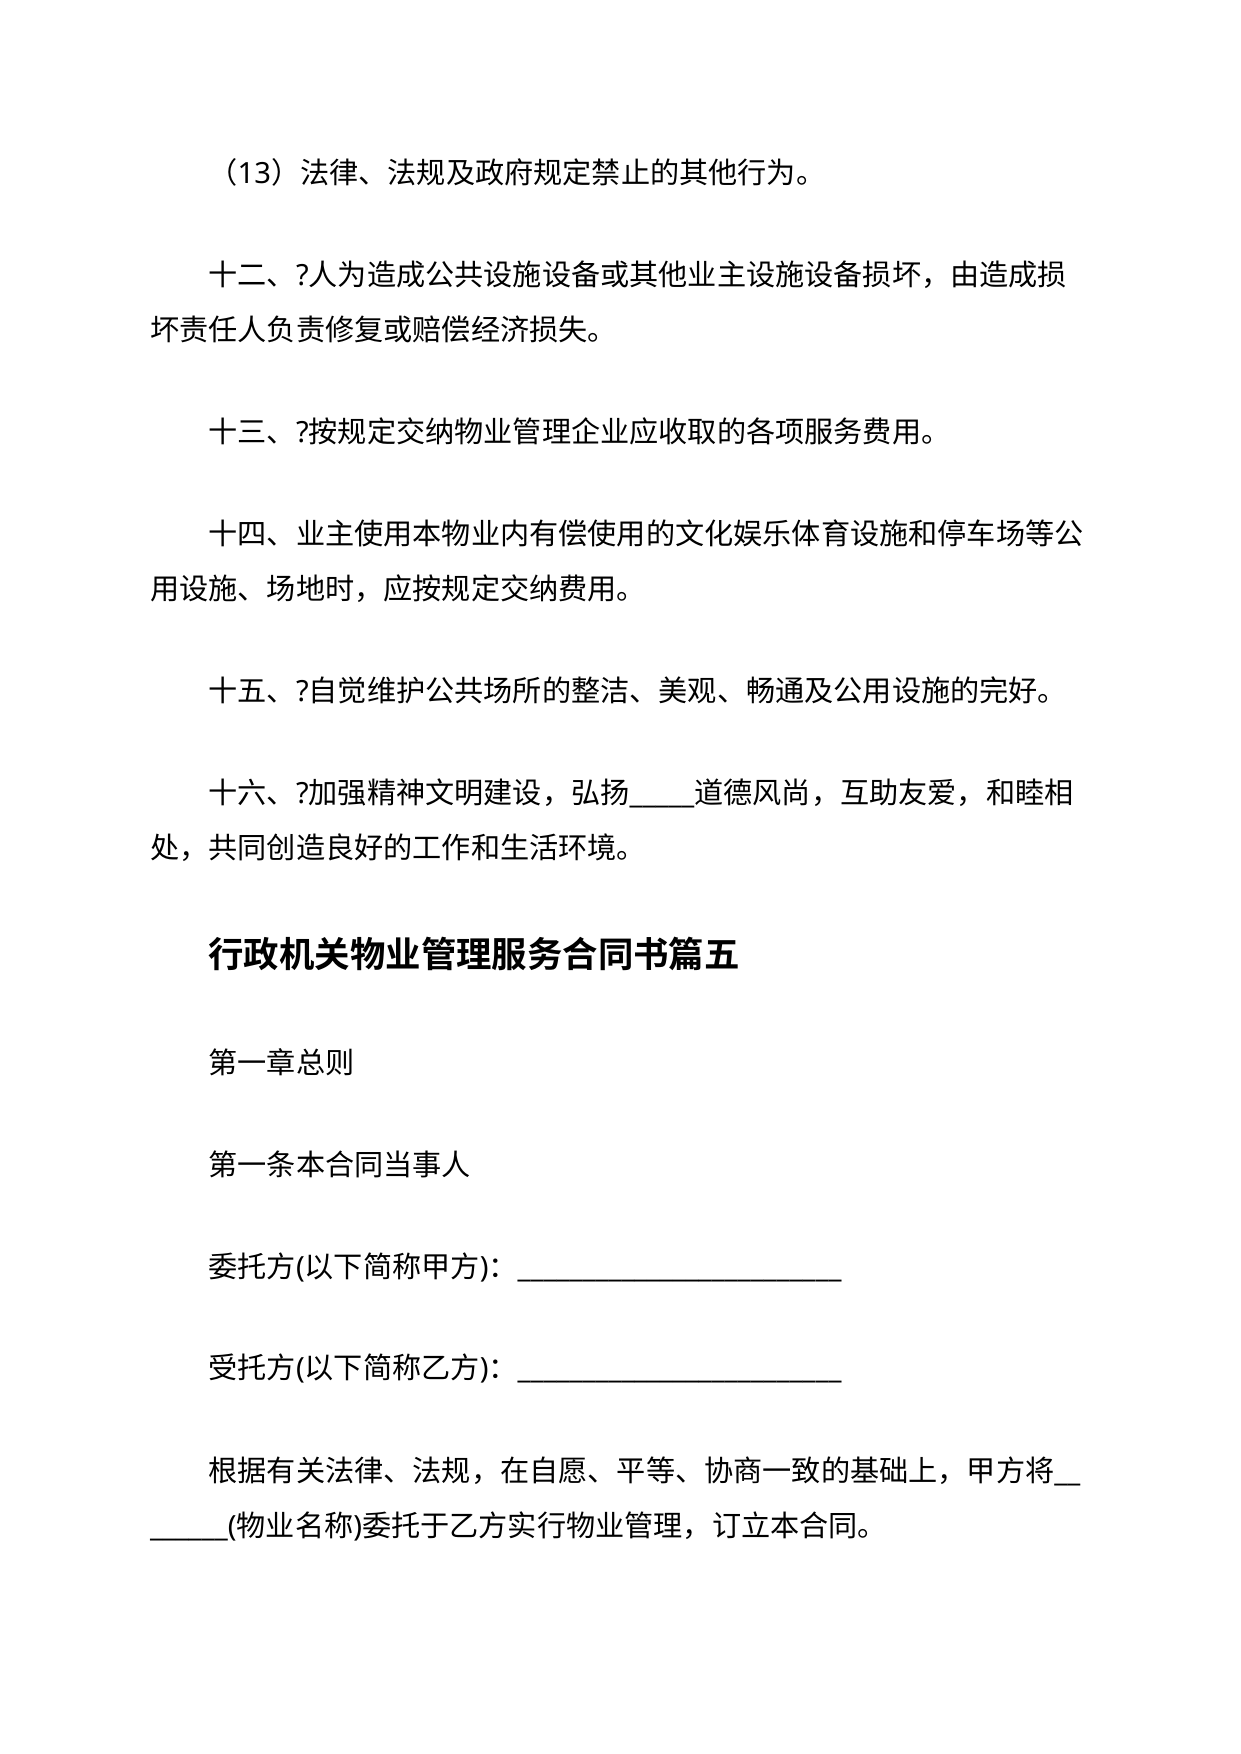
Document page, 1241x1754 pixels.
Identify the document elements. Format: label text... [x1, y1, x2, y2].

text 第一章总则 [150, 1039, 1090, 1082]
text 十三、?按规定交纳物业管理企业应收取的各项服务费用。 [150, 409, 1090, 451]
text 十二、?人为造成公共设施设备或其他业主设施设备损坏，由造成损坏责任人负责修复或赔偿经济损失。 [150, 252, 1090, 349]
text 第一条本合同当事人 [150, 1141, 1090, 1184]
text 根据有关法律、法规，在自愿、平等、协商一致的基础上，甲方将________(物业名称)委托于乙方实行物业管理，订立本合同。 [150, 1447, 1090, 1544]
text 行政机关物业管理服务合同书篇五 [150, 926, 1090, 977]
text 十六、?加强精神文明建设，弘扬_____道德风尚，互助友爱，和睦相处，共同创造良好的工作和生活环境。 [150, 769, 1090, 867]
text 十四、业主使用本物业内有偿使用的文化娱乐体育设施和停车场等公用设施、场地时，应按规定交纳费用。 [150, 511, 1090, 608]
text （13）法律、法规及政府规定禁止的其他行为。 [150, 150, 1090, 192]
text 受托方(以下简称乙方)：_________________________ [150, 1345, 1090, 1387]
text 十五、?自觉维护公共场所的整洁、美观、畅通及公用设施的完好。 [150, 667, 1090, 710]
text 委托方(以下简称甲方)：_________________________ [150, 1243, 1090, 1286]
